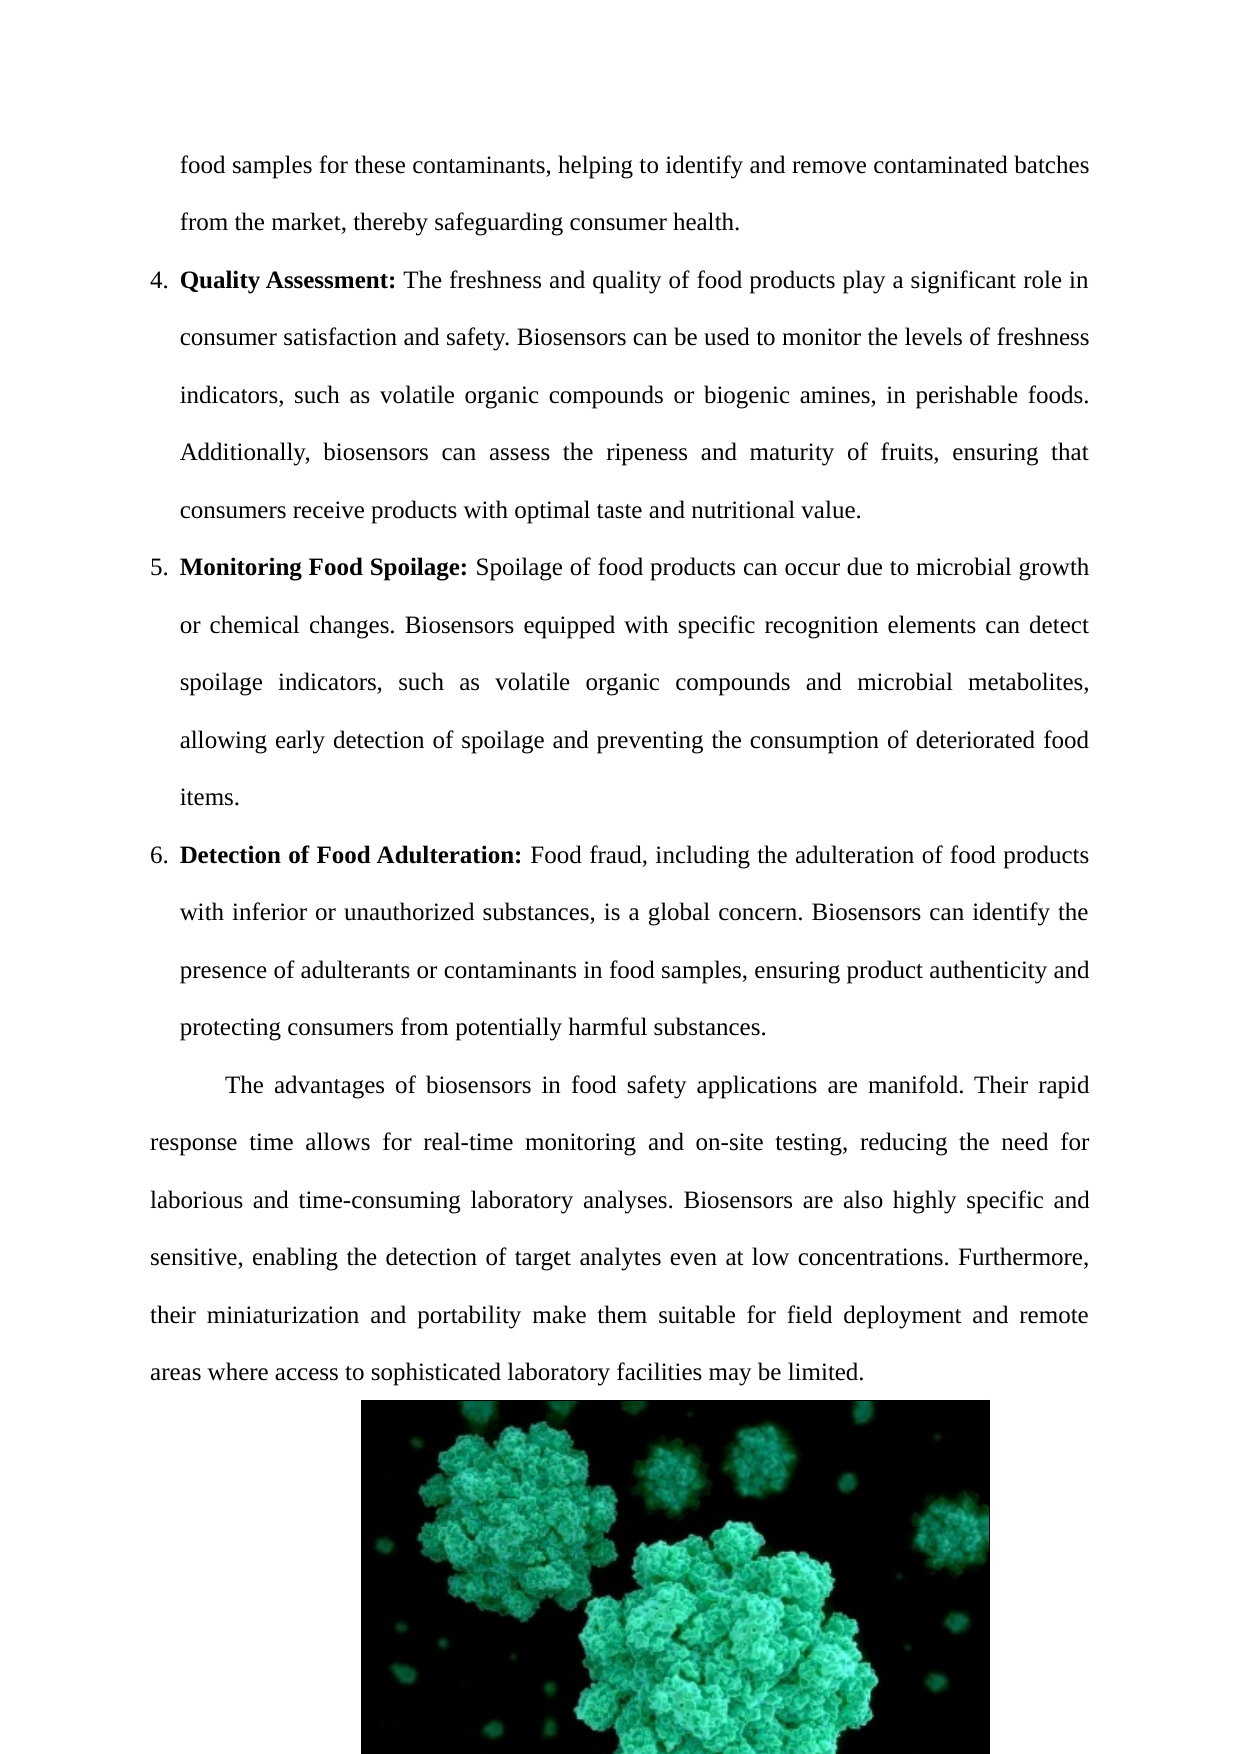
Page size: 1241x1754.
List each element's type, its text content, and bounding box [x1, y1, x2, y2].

list Detection of Food Adulteration: Food fraud, including the adulteration of food products with inferior or unauthorized substances, is a global concern. Biosensors can identify the presence of adulterants or contaminants in food samples, ensuring product authenticity and protecting consumers from potentially harmful substances. [150, 840, 1090, 1041]
list Quality Assessment: The freshness and quality of food products play a significant role in consumer satisfaction and safety. Biosensors can be used to monitor the levels of freshness indicators, such as volatile organic compounds or biogenic amines, in perishable foods. Additionally, biosensors can assess the ripeness and maturity of fruits, ensuring that consumers receive products with optimal taste and nutritional value. [150, 265, 1090, 524]
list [150, 150, 1090, 236]
text The advantages of biosensors in food safety applications are manifold. Their rapid response time allows for real-time monitoring and on-site testing, reducing the need for laborious and time-consuming laboratory analyses. Biosensors are also highly specific and sensitive, enabling the detection of target analytes even at low concentrations. Furthermore, their miniaturization and portability make them suitable for field deployment and remote areas where access to sophisticated laboratory facilities may be limited. [150, 1070, 1090, 1386]
list Monitoring Food Spoilage: Spoilage of food products can occur due to microbial growth or chemical changes. Biosensors equipped with specific recognition elements can detect spoilage indicators, such as volatile organic compounds and microbial metabolites, allowing early detection of spoilage and preventing the consumption of deteriorated food items. [150, 552, 1090, 811]
picture [363, 1401, 989, 1754]
